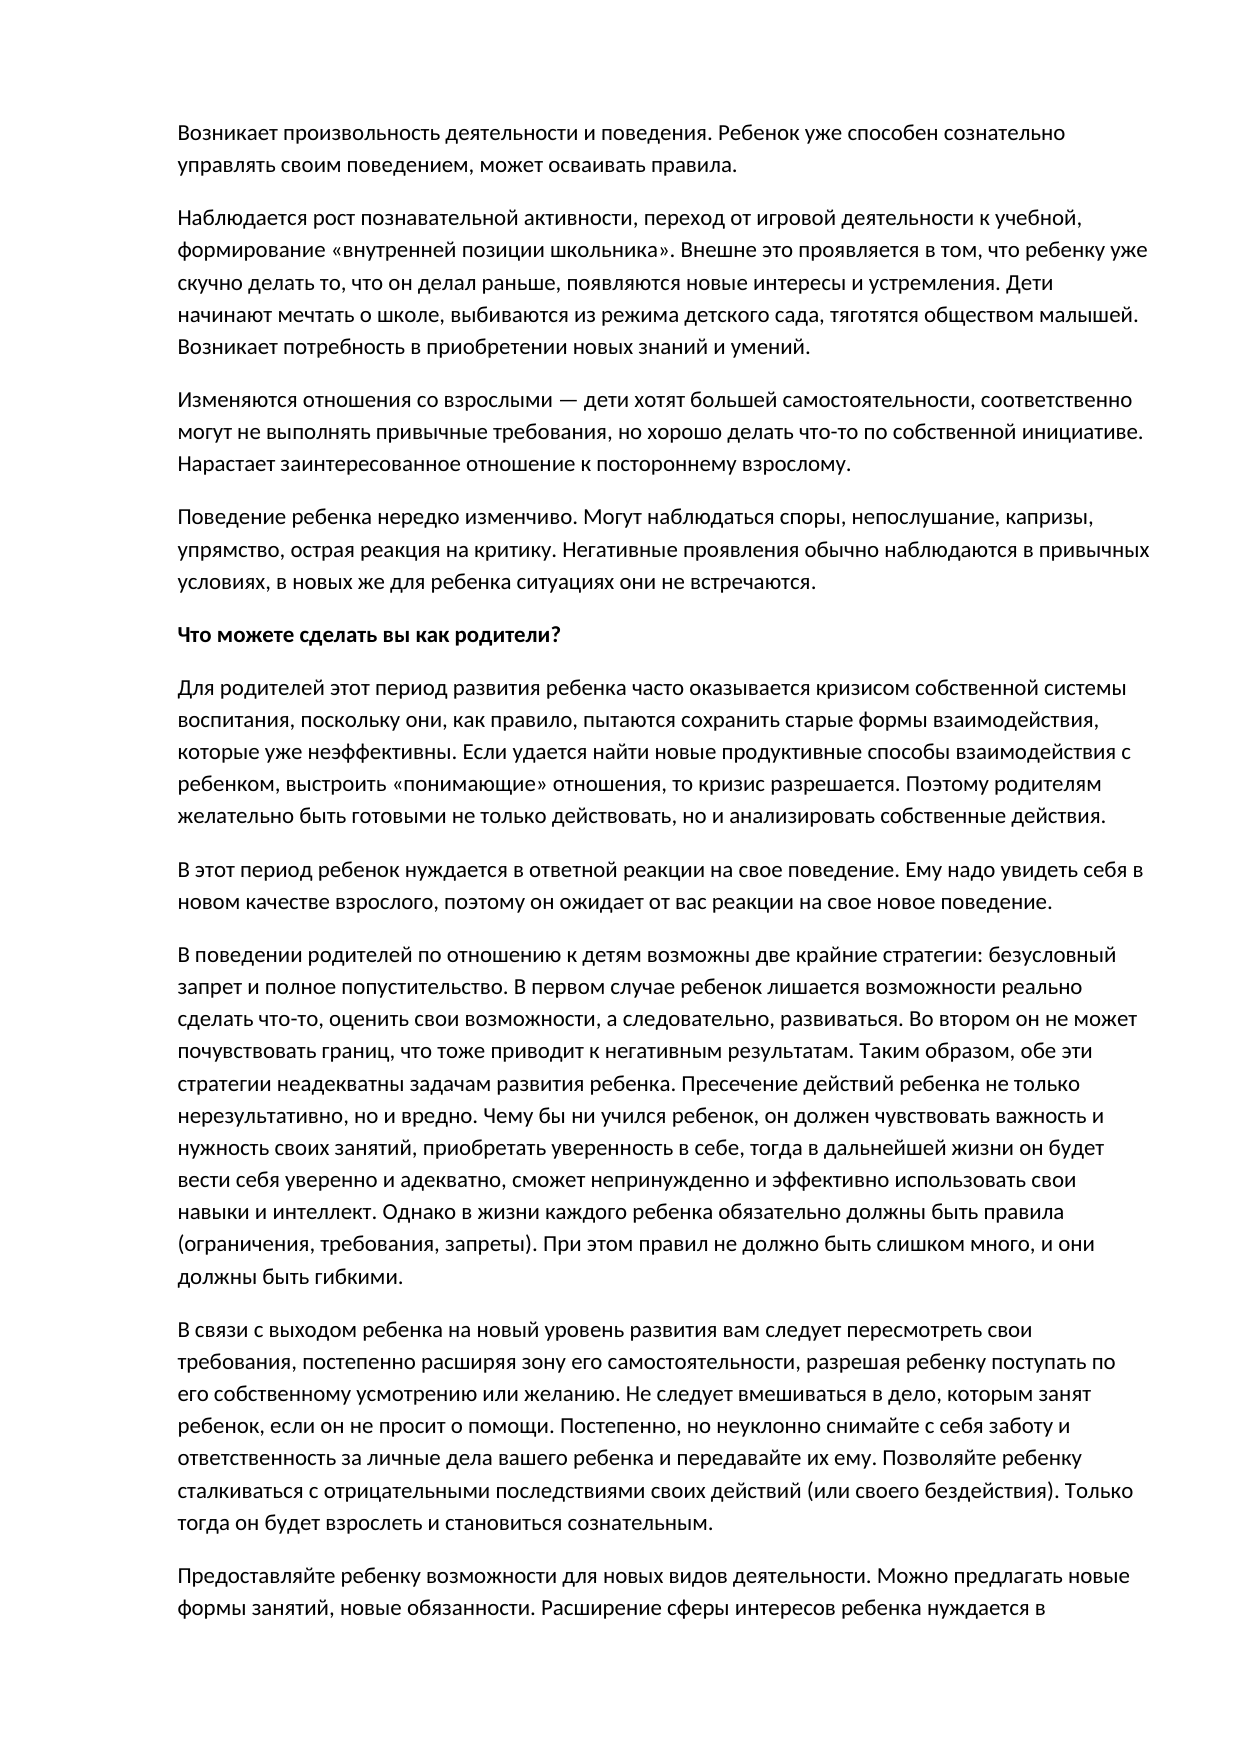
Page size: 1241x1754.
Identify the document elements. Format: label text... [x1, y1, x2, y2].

text В этот период ребенок нуждается в ответной реакции на свое поведение. Ему надо увидеть себя в новом качестве взрослого, поэтому он ожидает от вас реакции на свое новое поведение. [177, 855, 1152, 915]
text Изменяются отношения со взрослыми — дети хотят большей самостоятельности, соответственно могут не выполнять привычные требования, но хорошо делать что-то по собственной инициативе. Нарастает заинтересованное отношение к постороннему взрослому. [177, 385, 1152, 477]
text Возникает произвольность деятельности и поведения. Ребенок уже способен сознательно управлять своим поведением, может осваивать правила. [177, 118, 1152, 178]
text Наблюдается рост познавательной активности, переход от игровой деятельности к учебной, формирование «внутренней позиции школьника». Внешне это проявляется в том, что ребенку уже скучно делать то, что он делал раньше, появляются новые интересы и устремления. Дети начинают мечтать о школе, выбиваются из режима детского сада, тяготятся обществом малышей. Возникает потребность в приобретении новых знаний и умений. [177, 203, 1152, 360]
text Что можете сделать вы как родители? [177, 620, 1152, 648]
text В поведении родителей по отношению к детям возможны две крайние стратегии: безусловный запрет и полное попустительство. В первом случае ребенок лишается возможности реально сделать что-то, оценить свои возможности, а следовательно, развиваться. Во втором он не может почувствовать границ, что тоже приводит к негативным результатам. Таким образом, обе эти стратегии неадекватны задачам развития ребенка. Пресечение действий ребенка не только нерезультативно, но и вредно. Чему бы ни учился ребенок, он должен чувствовать важность и нужность своих занятий, приобретать уверенность в себе, тогда в дальнейшей жизни он будет вести себя уверенно и адекватно, сможет непринужденно и эффективно использовать свои навыки и интеллект. Однако в жизни каждого ребенка обязательно должны быть правила (ограничения, требования, запреты). При этом правил не должно быть слишком много, и они должны быть гибкими. [177, 940, 1152, 1290]
text Для родителей этот период развития ребенка часто оказывается кризисом собственной системы воспитания, поскольку они, как правило, пытаются сохранить старые формы взаимодействия, которые уже неэффективны. Если удается найти новые продуктивные способы взаимодействия с ребенком, выстроить «понимающие» отношения, то кризис разрешается. Поэтому родителям желательно быть готовыми не только действовать, но и анализировать собственные действия. [177, 673, 1152, 830]
text Поведение ребенка нередко изменчиво. Могут наблюдаться споры, непослушание, капризы, упрямство, острая реакция на критику. Негативные проявления обычно наблюдаются в привычных условиях, в новых же для ребенка ситуациях они не встречаются. [177, 502, 1152, 595]
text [177, 1561, 1152, 1621]
text В связи с выходом ребенка на новый уровень развития вам следует пересмотреть свои требования, постепенно расширяя зону его самостоятельности, разрешая ребенку поступать по его собственному усмотрению или желанию. Не следует вмешиваться в дело, которым занят ребенок, если он не просит о помощи. Постепенно, но неуклонно снимайте с себя заботу и ответственность за личные дела вашего ребенка и передавайте их ему. Позволяйте ребенку сталкиваться с отрицательными последствиями своих действий (или своего бездействия). Только тогда он будет взрослеть и становиться сознательным. [177, 1315, 1152, 1536]
